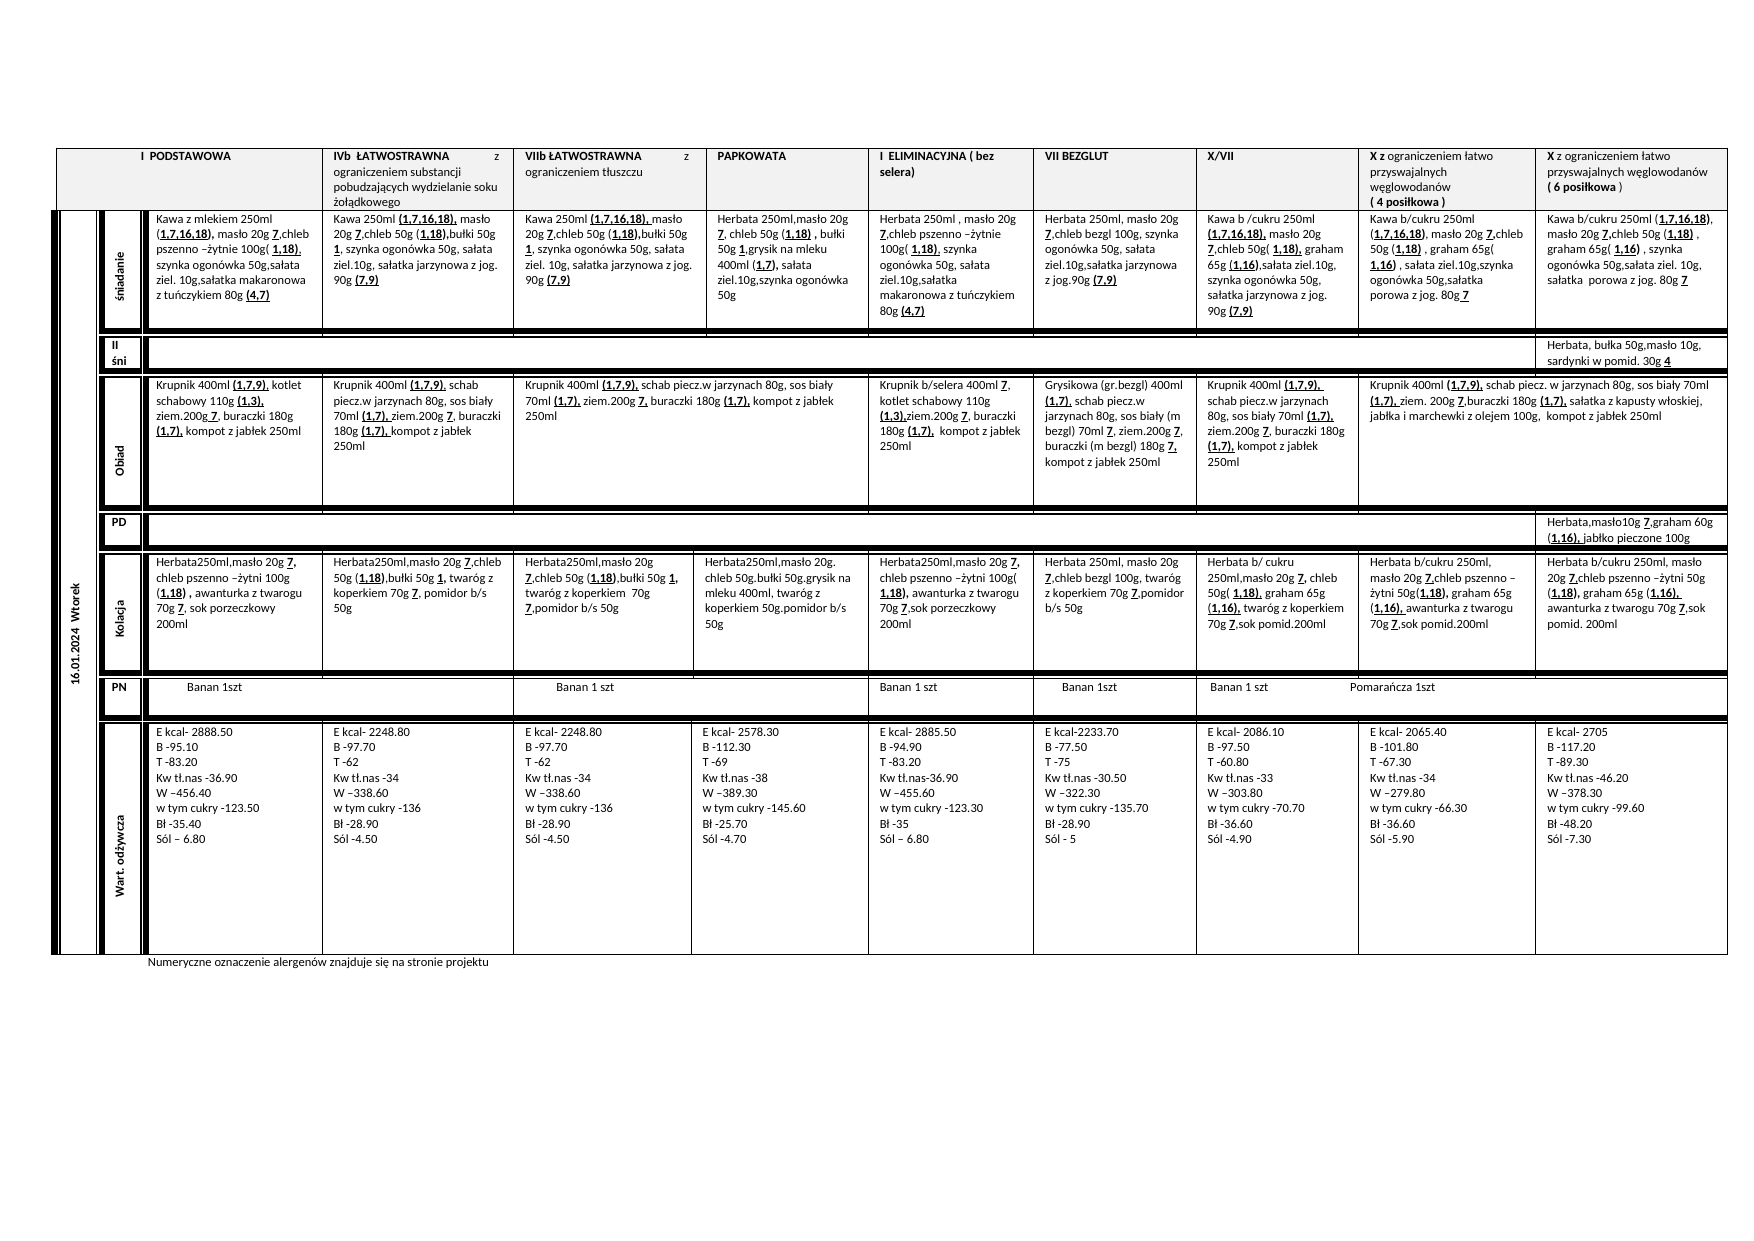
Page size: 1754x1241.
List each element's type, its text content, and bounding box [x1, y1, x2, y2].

table_cell Herbata250ml,masło 20g. chleb 50g.bułki 50g.grysik na mleku 400ml, twaróg z koperkiem 50g.pomidor b/s 50g [694, 555, 868, 670]
table_cell Herbata, bułka 50g,masło 10g, sardynki w pomid. 30g 4 [1536, 338, 1727, 368]
table_cell Krupnik 400ml (1,7,9), schab piecz.w jarzynach 80g, sos biały 70ml (1,7), ziem.200g 7, buraczki 180g (1,7), kompot z jabłek 250ml [514, 378, 868, 505]
table_cell PN [105, 679, 140, 714]
table_cell Kawa 250ml (1,7,16,18), masło 20g 7,chleb 50g (1,18),bułki 50g 1, szynka ogonówka 50g, sałata ziel.10g, sałatka jarzynowa z jog. 90g (7,9) [323, 211, 513, 328]
table_cell Banan 1szt [1034, 679, 1196, 714]
table_cell Banan 1 szt Pomarańcza 1szt [1197, 679, 1727, 714]
table_cell Herbata b/cukru 250ml, masło 20g 7,chleb pszenno –żytni 50g (1,18), graham 65g (1,16), awanturka z twarogu 70g 7,sok pomid. 200ml [1536, 555, 1727, 670]
table_cell E kcal- 2065.40 B -101.80 T -67.30 Kw tł.nas -34 W –279.80 w tym cukry -66.30 Bł -36.60 Sól -5.90 [1359, 724, 1535, 954]
table_header X z ograniczeniem łatwo przyswajalnych węglowodanów ( 6 posiłkowa ) [1536, 149, 1727, 210]
table_cell E kcal- 2578.30 B -112.30 T -69 Kw tł.nas -38 W –389.30 w tym cukry -145.60 Bł -25.70 Sól -4.70 [692, 724, 868, 954]
table_cell Herbata,masło10g 7,graham 60g (1,16), jabłko pieczone 100g [1536, 515, 1727, 545]
table_cell Banan 1 szt [514, 679, 868, 714]
text Numeryczne oznaczenie alergenów znajduje się na stronie projektu [148, 955, 1606, 970]
table_header VIIb ŁATWOSTRAWNA z ograniczeniem tłuszczu [514, 149, 706, 210]
table_cell Krupnik 400ml (1,7,9), schab piecz. w jarzynach 80g, sos biały 70ml (1,7), ziem. 200g 7,buraczki 180g (1,7), sałatka z kapusty włoskiej, jabłka i marchewki z olejem 100g, kompot z jabłek 250ml [1359, 378, 1727, 505]
table_header PAPKOWATA [707, 149, 868, 210]
table_cell śniadanie [105, 211, 140, 328]
table_cell Kawa b /cukru 250ml (1,7,16,18), masło 20g 7,chleb 50g( 1,18), graham 65g (1,16),sałata ziel.10g, szynka ogonówka 50g, sałatka jarzynowa z jog. 90g (7,9) [1197, 211, 1358, 328]
table_cell Obiad [105, 378, 140, 505]
table_cell Grysikowa (gr.bezgl) 400ml (1,7), schab piecz.w jarzynach 80g, sos biały (m bezgl) 70ml 7, ziem.200g 7, buraczki (m bezgl) 180g 7, kompot z jabłek 250ml [1034, 378, 1196, 505]
table_cell Krupnik b/selera 400ml 7, kotlet schabowy 110g (1,3),ziem.200g 7, buraczki 180g (1,7), kompot z jabłek 250ml [869, 378, 1033, 505]
table_cell [149, 515, 1535, 545]
table_cell Kawa b/cukru 250ml (1,7,16,18), masło 20g 7,chleb 50g (1,18) , graham 65g( 1,16) , sałata ziel.10g,szynka ogonówka 50g,sałatka porowa z jog. 80g 7 [1359, 211, 1535, 328]
table_cell Herbata b/ cukru 250ml,masło 20g 7, chleb 50g( 1,18), graham 65g (1,16), twaróg z koperkiem 70g 7,sok pomid.200ml [1197, 555, 1358, 670]
table_header I PODSTAWOWA [57, 149, 322, 210]
table_cell Wart. odżywcza [105, 724, 140, 954]
table_cell Kawa 250ml (1,7,16,18), masło 20g 7,chleb 50g (1,18),bułki 50g 1, szynka ogonówka 50g, sałata ziel. 10g, sałatka jarzynowa z jog. 90g (7,9) [514, 211, 706, 328]
table_cell Herbata 250ml, masło 20g 7,chleb bezgl 100g, twaróg z koperkiem 70g 7,pomidor b/s 50g [1034, 555, 1196, 670]
table_cell Krupnik 400ml (1,7,9), kotlet schabowy 110g (1,3), ziem.200g 7, buraczki 180g (1,7), kompot z jabłek 250ml [149, 378, 322, 505]
table_cell Banan 1 szt [869, 679, 1033, 714]
table_cell Herbata250ml,masło 20g 7,chleb 50g (1,18),bułki 50g 1, twaróg z koperkiem 70g 7,pomidor b/s 50g [514, 555, 693, 670]
table_cell Herbata b/cukru 250ml, masło 20g 7,chleb pszenno –żytni 50g(1,18), graham 65g (1,16), awanturka z twarogu 70g 7,sok pomid.200ml [1359, 555, 1535, 670]
table_cell Kolacja [105, 555, 140, 670]
table_header X z ograniczeniem łatwo przyswajalnych węglowodanów ( 4 posiłkowa ) [1359, 149, 1535, 210]
table_cell Krupnik 400ml (1,7,9), schab piecz.w jarzynach 80g, sos biały 70ml (1,7), ziem.200g 7, buraczki 180g (1,7), kompot z jabłek 250ml [323, 378, 513, 505]
table_cell 16.01.2024 Wtorek [61, 211, 96, 954]
table_header X/VII [1197, 149, 1358, 210]
table_cell E kcal- 2248.80 B -97.70 T -62 Kw tł.nas -34 W –338.60 w tym cukry -136 Bł -28.90 Sól -4.50 [514, 724, 691, 954]
table_cell Herbata 250ml,masło 20g 7, chleb 50g (1,18) , bułki 50g 1,grysik na mleku 400ml (1,7), sałata ziel.10g,szynka ogonówka 50g [707, 211, 868, 328]
table_cell E kcal- 2086.10 B -97.50 T -60.80 Kw tł.nas -33 W –303.80 w tym cukry -70.70 Bł -36.60 Sól -4.90 [1197, 724, 1358, 954]
table_cell Herbata 250ml, masło 20g 7,chleb bezgl 100g, szynka ogonówka 50g, sałata ziel.10g,sałatka jarzynowa z jog.90g (7,9) [1034, 211, 1196, 328]
table_cell Kawa b/cukru 250ml (1,7,16,18), masło 20g 7,chleb 50g (1,18) , graham 65g( 1,16) , szynka ogonówka 50g,sałata ziel. 10g, sałatka porowa z jog. 80g 7 [1536, 211, 1727, 328]
table_cell Krupnik 400ml (1,7,9), schab piecz.w jarzynach 80g, sos biały 70ml (1,7), ziem.200g 7, buraczki 180g (1,7), kompot z jabłek 250ml [1197, 378, 1358, 505]
table_cell [149, 338, 1535, 368]
table_cell Banan 1szt [149, 679, 513, 714]
table_cell Herbata250ml,masło 20g 7, chleb pszenno –żytni 100g( 1,18), awanturka z twarogu 70g 7,sok porzeczkowy 200ml [869, 555, 1033, 670]
table_cell E kcal-2233.70 B -77.50 T -75 Kw tł.nas -30.50 W –322.30 w tym cukry -135.70 Bł -28.90 Sól - 5 [1034, 724, 1196, 954]
table_cell E kcal- 2248.80 B -97.70 T -62 Kw tł.nas -34 W –338.60 w tym cukry -136 Bł -28.90 Sól -4.50 [323, 724, 513, 954]
table_cell Herbata250ml,masło 20g 7,chleb 50g (1,18),bułki 50g 1, twaróg z koperkiem 70g 7, pomidor b/s 50g [323, 555, 513, 670]
table_cell II śni [105, 338, 140, 368]
table_cell E kcal- 2705 B -117.20 T -89.30 Kw tł.nas -46.20 W –378.30 w tym cukry -99.60 Bł -48.20 Sól -7.30 [1536, 724, 1727, 954]
table_cell Herbata250ml,masło 20g 7, chleb pszenno –żytni 100g (1,18) , awanturka z twarogu 70g 7, sok porzeczkowy 200ml [149, 555, 322, 670]
table_header I ELIMINACYJNA ( bez selera) [869, 149, 1033, 210]
table_header IVb ŁATWOSTRAWNA z ograniczeniem substancji pobudzających wydzielanie soku żołądkowego [323, 149, 513, 210]
table_cell E kcal- 2888.50 B -95.10 T -83.20 Kw tł.nas -36.90 W –456.40 w tym cukry -123.50 Bł -35.40 Sól – 6.80 [149, 724, 322, 954]
table_cell PD [105, 515, 140, 545]
table_header VII BEZGLUT [1034, 149, 1196, 210]
table_cell E kcal- 2885.50 B -94.90 T -83.20 Kw tł.nas-36.90 W –455.60 w tym cukry -123.30 Bł -35 Sól – 6.80 [869, 724, 1033, 954]
table_cell Kawa z mlekiem 250ml (1,7,16,18), masło 20g 7,chleb pszenno –żytnie 100g( 1,18), szynka ogonówka 50g,sałata ziel. 10g,sałatka makaronowa z tuńczykiem 80g (4,7) [149, 211, 322, 328]
table_cell Herbata 250ml , masło 20g 7,chleb pszenno –żytnie 100g( 1,18), szynka ogonówka 50g, sałata ziel.10g,sałatka makaronowa z tuńczykiem 80g (4,7) [869, 211, 1033, 328]
